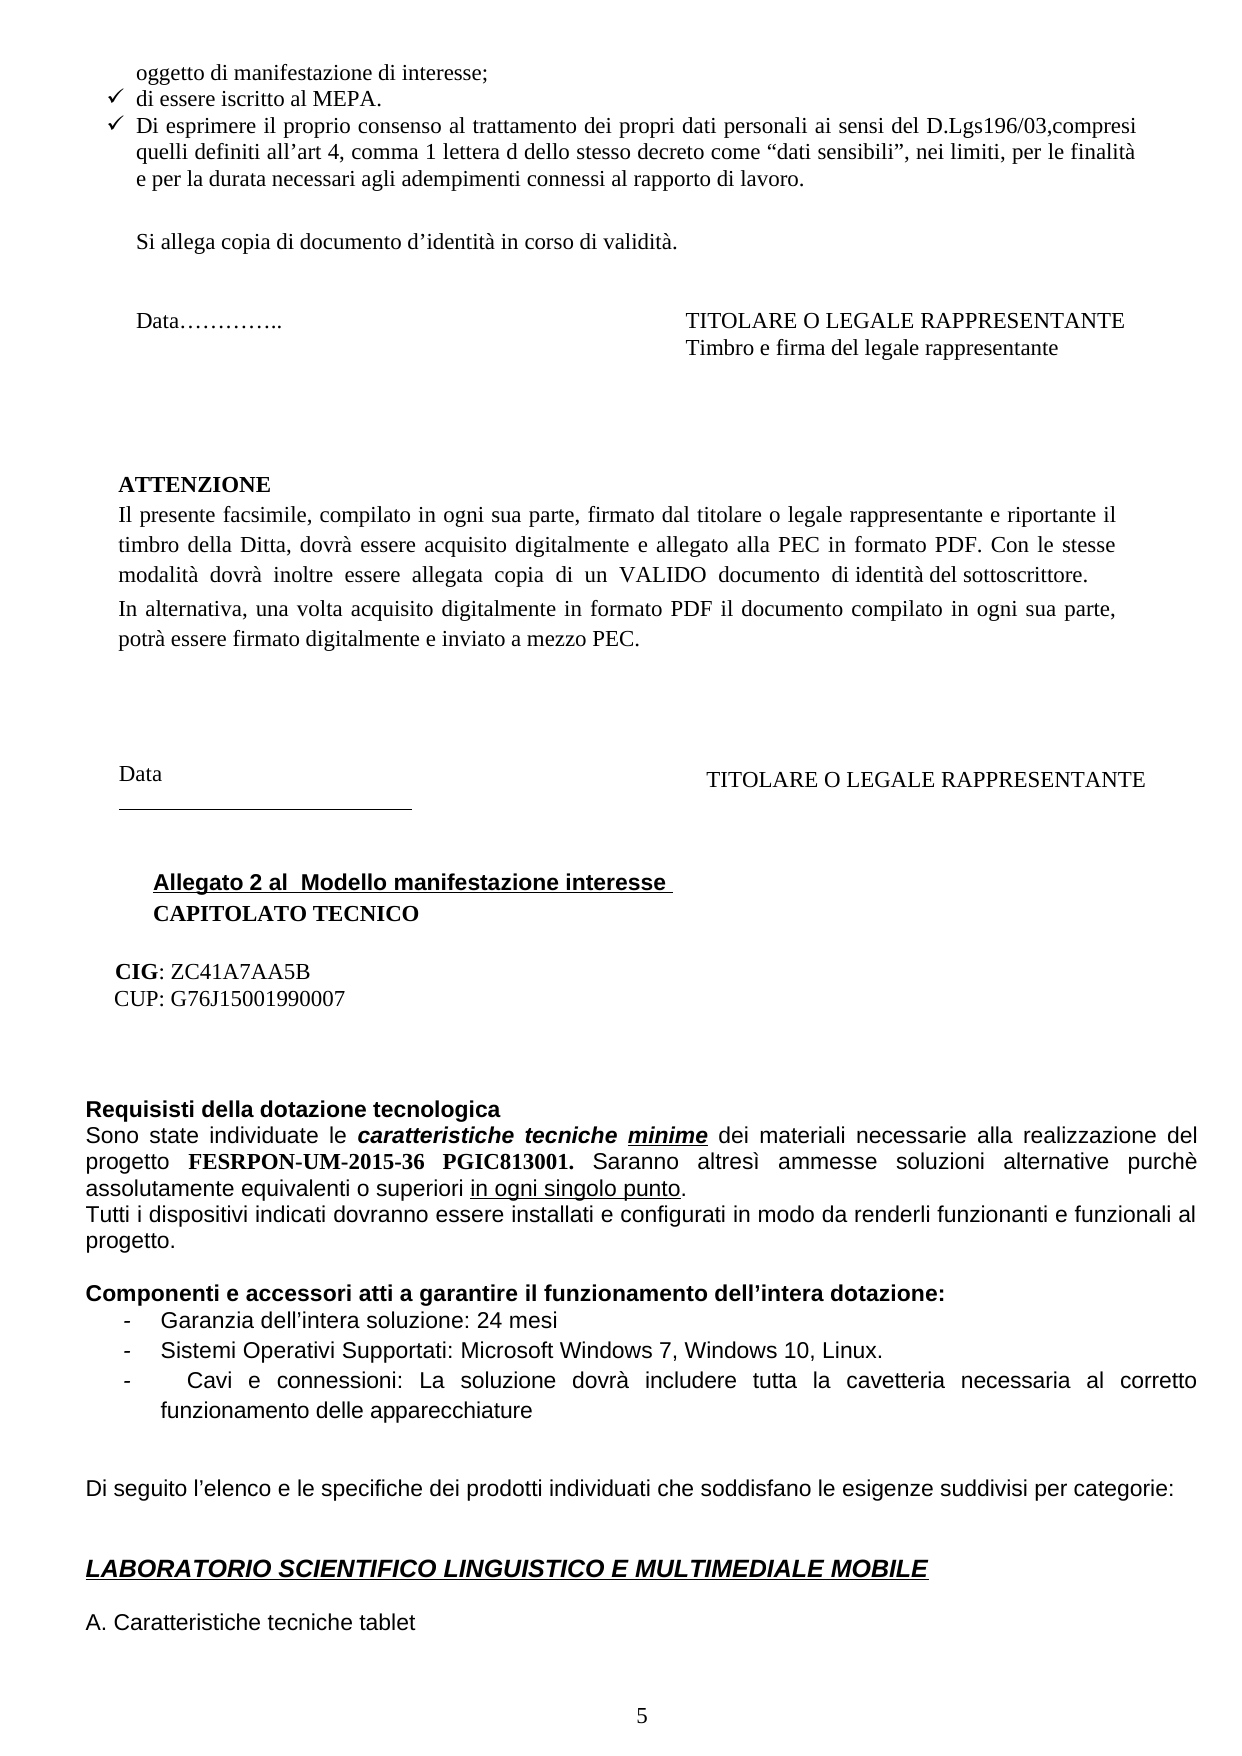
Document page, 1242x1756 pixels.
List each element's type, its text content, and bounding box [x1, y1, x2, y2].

text Requisisti della dotazione tecnologica [85, 1096, 1198, 1122]
list Di esprimere il proprio consenso al trattamento dei propri dati personali ai sensi del D.Lgs196/03,compresi quelli definiti all’art 4, comma 1 lettera d dello stesso decreto come “dati sensibili”, nei limiti, per le finalità e per la durata necessari agli adempimenti connessi al rapporto di lavoro. [106, 112, 1138, 191]
list Garanzia dell’intera soluzione: 24 mesi [123, 1307, 1198, 1333]
text Tutti i dispositivi indicati dovranno essere installati e configurati in modo da renderli funzionanti e funzionali al progetto. [85, 1201, 1198, 1254]
text Di seguito l’elenco e le specifiche dei prodotti individuati che soddisfano le esigenze suddivisi per categorie: [85, 1474, 1198, 1501]
text A. Caratteristiche tecniche tablet [85, 1609, 1198, 1635]
text Si allega copia di documento d’identità in corso di validità. [136, 228, 1198, 254]
text In alternativa, una volta acquisito digitalmente in formato PDF il documento compilato in ogni sua parte, potrà essere firmato digitalmente e inviato a mezzo PEC. [118, 595, 1118, 651]
list Sistemi Operativi Supportati: Microsoft Windows 7, Windows 10, Linux. [123, 1337, 1198, 1363]
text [136, 59, 1138, 86]
text CAPITOLATO TECNICO [153, 901, 1141, 927]
text ATTENZIONE [118, 471, 1198, 498]
text CUP: G76J15001990007 [85, 985, 1198, 1011]
text Timbro e firma del legale rappresentante [136, 333, 1198, 360]
text Data………….. TITOLARE O LEGALE RAPPRESENTANTE [136, 307, 1198, 333]
text Il presente facsimile, compilato in ogni sua parte, firmato dal titolare o legale rappresentante e riportante il timbro della Ditta, dovrà essere acquisito digitalmente e allegato alla PEC in formato PDF. Con le stesse modalità dovrà inoltre essere allegata copia di un VALIDO documento di identità del sottoscrittore. [118, 501, 1118, 587]
list Cavi e connessioni: La soluzione dovrà includere tutta la cavetteria necessaria al corretto funzionamento delle apparecchiature [123, 1367, 1198, 1423]
text Allegato 2 al Modello manifestazione interesse [153, 869, 1141, 895]
text Componenti e accessori atti a garantire il funzionamento dell’intera dotazione: [85, 1280, 1198, 1307]
text LABORATORIO SCIENTIFICO LINGUISTICO E MULTIMEDIALE MOBILE [85, 1554, 1198, 1582]
text TITOLARE O LEGALE RAPPRESENTANTE [706, 766, 1198, 792]
text Sono state individuate le caratteristiche tecniche minime dei materiali necessarie alla realizzazione del progetto FESRPON-UM-2015-36 PGIC813001. Saranno altresì ammesse soluzioni alternative purchè assolutamente equivalenti o superiori in ogni singolo punto. [85, 1122, 1198, 1201]
list di essere iscritto al MEPA. [106, 86, 1198, 112]
text Data [119, 760, 412, 809]
text CIG: ZC41A7AA5B [115, 959, 1198, 985]
